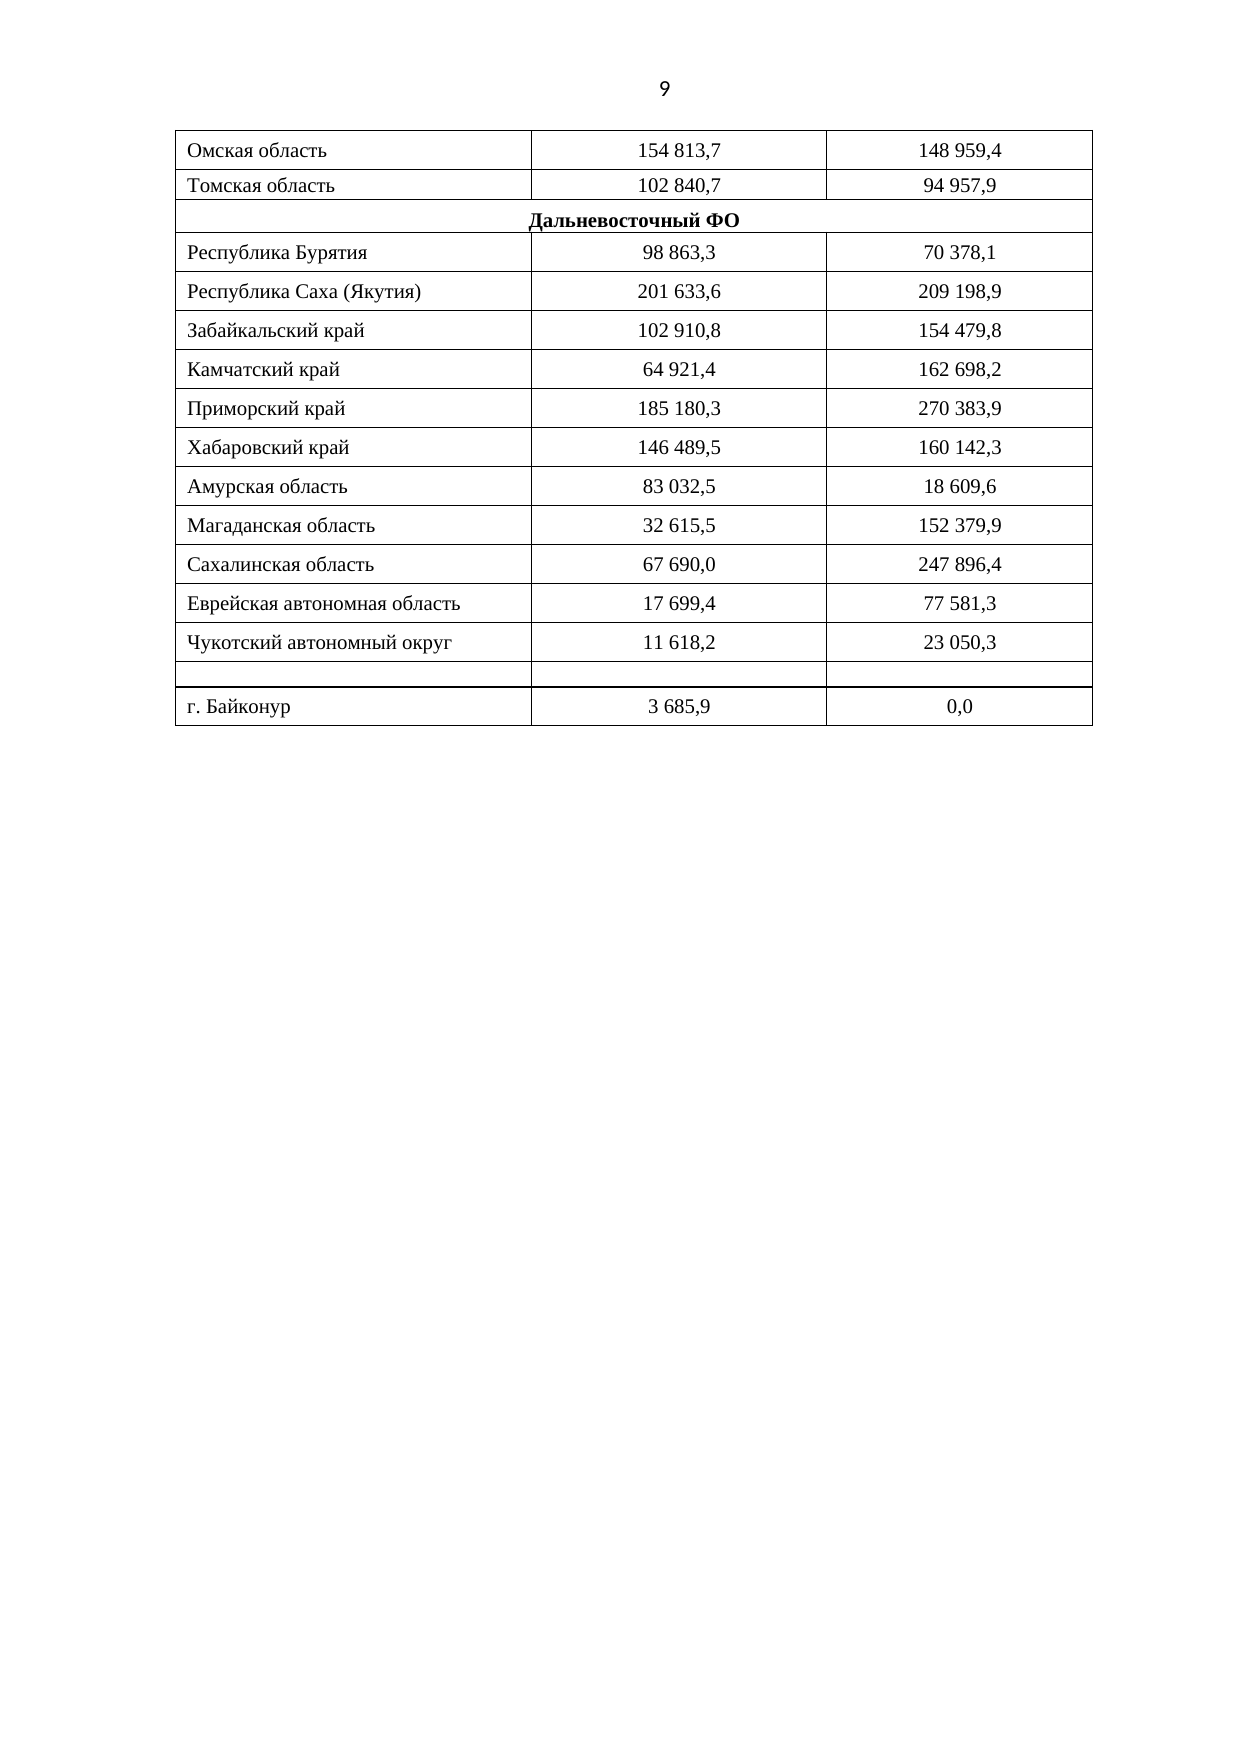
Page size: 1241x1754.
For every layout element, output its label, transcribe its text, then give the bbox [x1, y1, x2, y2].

table_cell 3 685,9 [532, 688, 826, 725]
table_cell 102 840,7 [532, 170, 826, 199]
table_cell 201 633,6 [532, 272, 826, 310]
table_cell г. Байконур [176, 688, 531, 725]
table_cell Приморский край [176, 389, 531, 427]
table_cell 152 379,9 [827, 506, 1092, 544]
table_cell 162 698,2 [827, 350, 1092, 388]
table_cell 160 142,3 [827, 428, 1092, 466]
table_cell 0,0 [827, 688, 1092, 725]
table_cell Забайкальский край [176, 311, 531, 349]
table_cell 148 959,4 [827, 131, 1092, 169]
table_cell Амурская область [176, 467, 531, 505]
table_cell Камчатский край [176, 350, 531, 388]
table_cell 102 910,8 [532, 311, 826, 349]
table_cell 270 383,9 [827, 389, 1092, 427]
table_cell 154 479,8 [827, 311, 1092, 349]
table_cell 154 813,7 [532, 131, 826, 169]
table_cell 67 690,0 [532, 545, 826, 583]
table_cell Республика Саха (Якутия) [176, 272, 531, 310]
table_cell 185 180,3 [532, 389, 826, 427]
table_cell 247 896,4 [827, 545, 1092, 583]
table_cell 98 863,3 [532, 233, 826, 271]
table_cell 11 618,2 [532, 623, 826, 661]
table_cell 77 581,3 [827, 584, 1092, 622]
table_cell 94 957,9 [827, 170, 1092, 199]
table_cell 32 615,5 [532, 506, 826, 544]
table_cell Хабаровский край [176, 428, 531, 466]
table_cell Чукотский автономный округ [176, 623, 531, 661]
table_cell [532, 662, 826, 686]
table_cell Сахалинская область [176, 545, 531, 583]
table_cell [827, 662, 1092, 686]
table_cell Дальневосточный ФО [176, 200, 1092, 232]
table_cell Омская область [176, 131, 531, 169]
table_cell Республика Бурятия [176, 233, 531, 271]
table_cell 146 489,5 [532, 428, 826, 466]
table_cell Магаданская область [176, 506, 531, 544]
table_cell 64 921,4 [532, 350, 826, 388]
table_cell [176, 662, 531, 686]
table_cell Еврейская автономная область [176, 584, 531, 622]
table_cell 17 699,4 [532, 584, 826, 622]
table_cell 18 609,6 [827, 467, 1092, 505]
table_cell 70 378,1 [827, 233, 1092, 271]
table_cell 209 198,9 [827, 272, 1092, 310]
table_cell 23 050,3 [827, 623, 1092, 661]
table_cell 83 032,5 [532, 467, 826, 505]
table_cell Томская область [176, 170, 531, 199]
